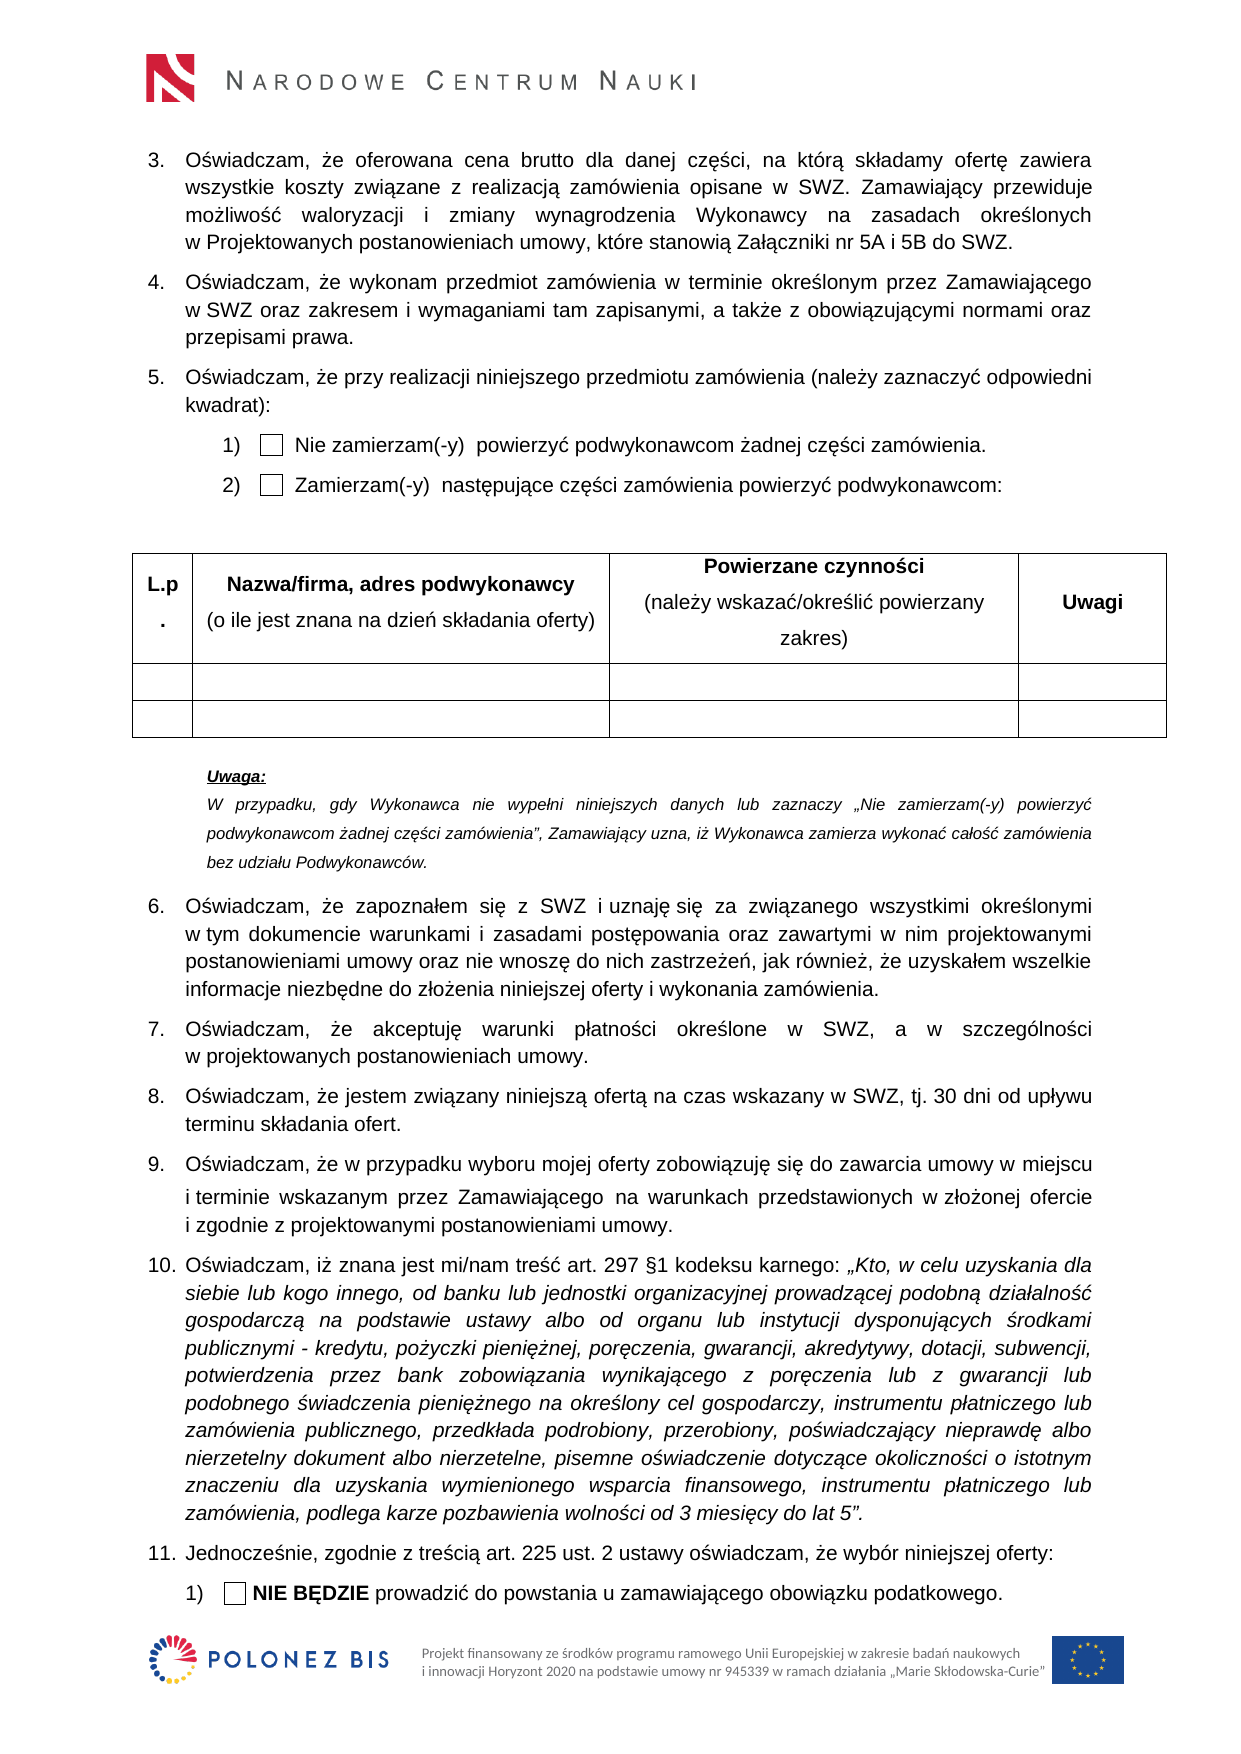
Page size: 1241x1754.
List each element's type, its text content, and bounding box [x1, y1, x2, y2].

list Oświadczam, że jestem związany niniejszą ofertą na czas wskazany w SWZ, tj. 30 dni od upływu terminu składania ofert. [148, 1084, 1093, 1135]
table_cell [610, 701, 1018, 737]
table_header Uwagi [1019, 554, 1166, 663]
table_cell [193, 701, 609, 737]
text Uwaga: [148, 766, 1093, 786]
list Oświadczam, że w przypadku wyboru mojej oferty zobowiązuję się do zawarcia umowy w miejscu i terminie wskazanym przez Zamawiającego na warunkach przedstawionych w złożonej ofercie i zgodnie z projektowanymi postanowieniami umowy. [148, 1151, 1093, 1237]
list Oświadczam, iż znana jest mi/nam treść art. 297 §1 kodeksu karnego: „Kto, w celu uzyskania dla siebie lub kogo innego, od banku lub jednostki organizacyjnej prowadzącej podobną działalność gospodarczą na podstawie ustawy albo od organu lub instytucji dysponujących środkami publicznymi - kredytu, pożyczki pieniężnej, poręczenia, gwarancji, akredytywy, dotacji, subwencji, potwierdzenia przez bank zobowiązania wynikającego z poręczenia lub z gwarancji lub podobnego świadczenia pieniężnego na określony cel gospodarczy, instrumentu płatniczego lub zamówienia publicznego, przedkłada podrobiony, przerobiony, poświadczający nieprawdę albo nierzetelny dokument albo nierzetelne, pisemne oświadczenie dotyczące okoliczności o istotnym znaczeniu dla uzyskania wymienionego wsparcia finansowego, instrumentu płatniczego lub zamówienia, podlega karze pozbawienia wolności od 3 miesięcy do lat 5”. [148, 1253, 1093, 1525]
table_header L.p. [133, 554, 192, 663]
table_header Nazwa/firma, adres podwykonawcy (o ile jest znana na dzień składania oferty) [193, 554, 609, 663]
list NIE BĘDZIE prowadzić do powstania u zamawiającego obowiązku podatkowego. [185, 1581, 1093, 1605]
list Oświadczam, że oferowana cena brutto dla danej części, na którą składamy ofertę zawiera wszystkie koszty związane z realizacją zamówienia opisane w SWZ. Zamawiający przewiduje możliwość waloryzacji i zmiany wynagrodzenia Wykonawcy na zasadach określonych w Projektowanych postanowieniach umowy, które stanowią Załączniki nr 5A i 5B do SWZ. [148, 148, 1093, 254]
picture [1052, 1636, 1124, 1684]
table_cell [1019, 701, 1166, 737]
list Oświadczam, że zapoznałem się z SWZ i uznaję się za związanego wszystkimi określonymi w tym dokumencie warunkami i zasadami postępowania oraz zawartymi w nim projektowanymi postanowieniami umowy oraz nie wnoszę do nich zastrzeżeń, jak również, że uzyskałem wszelkie informacje niezbędne do złożenia niniejszej oferty i wykonania zamówienia. [148, 894, 1093, 1000]
text W przypadku, gdy Wykonawca nie wypełni niniejszych danych lub zaznaczy „Nie zamierzam(-y) powierzyć podwykonawcom żadnej części zamówienia”, Zamawiający uzna, iż Wykonawca zamierza wykonać całość zamówienia bez udziału Podwykonawców. [207, 795, 1093, 872]
table_header Powierzane czynności (należy wskazać/określić powierzany zakres) [610, 554, 1018, 663]
table_cell [193, 664, 609, 699]
table_cell [133, 664, 192, 699]
table_cell [610, 664, 1018, 699]
table_cell [1019, 664, 1166, 699]
list Oświadczam, że wykonam przedmiot zamówienia w terminie określonym przez Zamawiającego w SWZ oraz zakresem i wymaganiami tam zapisanymi, a także z obowiązującymi normami oraz przepisami prawa. [148, 270, 1093, 349]
list Jednocześnie, zgodnie z treścią art. 225 ust. 2 ustawy oświadczam, że wybór niniejszej oferty: [148, 1541, 1093, 1565]
list Oświadczam, że akceptuję warunki płatności określone w SWZ, a w szczególności w projektowanych postanowieniach umowy. [148, 1016, 1093, 1068]
list Zamierzam(-y) następujące części zamówienia powierzyć podwykonawcom: [222, 473, 1093, 497]
list Nie zamierzam(-y) powierzyć podwykonawcom żadnej części zamówienia. [222, 433, 1093, 457]
table_cell [133, 701, 192, 737]
list Oświadczam, że przy realizacji niniejszego przedmiotu zamówienia (należy zaznaczyć odpowiedni kwadrat): [148, 365, 1093, 417]
